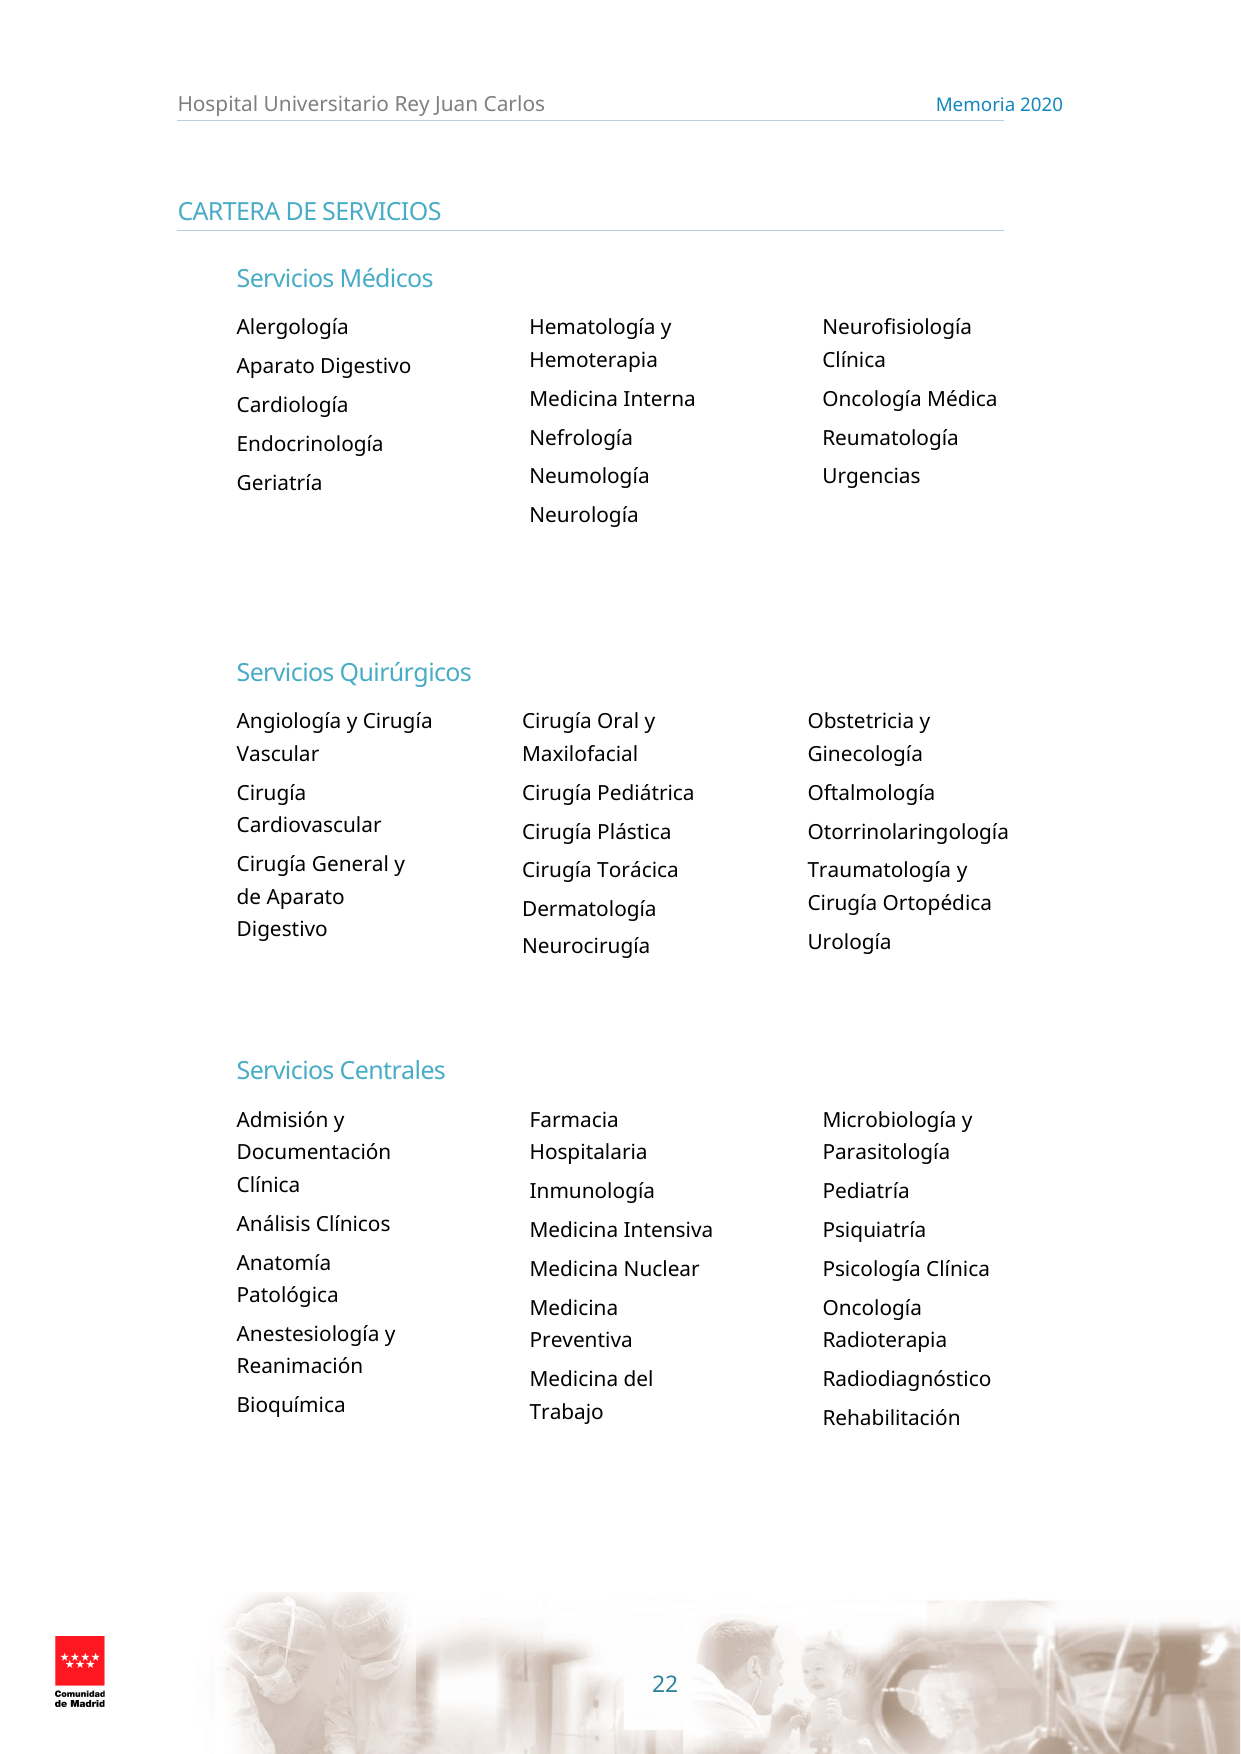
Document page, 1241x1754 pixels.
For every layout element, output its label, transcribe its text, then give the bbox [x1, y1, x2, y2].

text Urología [807, 927, 1004, 956]
text Nefrología [529, 423, 711, 451]
text Oncología Radioterapia [822, 1293, 1004, 1354]
text Medicina Preventiva [529, 1293, 721, 1354]
text Neurocirugía [522, 931, 718, 960]
text Anatomía Patológica [236, 1248, 428, 1309]
text Dermatología [522, 894, 718, 923]
text Oncología Médica [822, 384, 1004, 412]
text Psiquiatría [822, 1215, 1004, 1243]
text Pediatría [822, 1176, 1004, 1204]
text Urgencias [822, 462, 1004, 490]
text Cartera de Servicios [177, 194, 1004, 230]
text Admisión y Documentación Clínica [236, 1105, 428, 1198]
text Geriatría [236, 468, 418, 496]
text Farmacia Hospitalaria [529, 1105, 721, 1166]
text Neurofisiología Clínica [822, 312, 1004, 373]
text Oftalmología [807, 778, 1004, 806]
text Bioquímica [236, 1391, 428, 1419]
text Rehabilitación [822, 1403, 1004, 1431]
text Angiología y Cirugía Vascular [236, 706, 433, 767]
text Inmunología [529, 1176, 721, 1204]
text Cirugía Pediátrica [522, 778, 718, 806]
text Servicios Médicos [236, 261, 1004, 295]
text Cirugía Oral y Maxilofacial [522, 706, 718, 767]
text Servicios Quirúrgicos [236, 655, 1004, 689]
text Medicina Interna [529, 384, 711, 412]
text Medicina del Trabajo [529, 1364, 721, 1425]
text Aparato Digestivo [236, 351, 418, 380]
text Traumatología y Cirugía Ortopédica [807, 856, 1004, 917]
text Análisis Clínicos [236, 1209, 428, 1237]
text Endocrinología [236, 429, 418, 457]
text Hematología y Hemoterapia [529, 312, 711, 373]
text Cirugía Torácica [522, 856, 718, 884]
text Neurología [529, 500, 711, 561]
text Reumatología [822, 423, 1004, 451]
text Otorrinolaringología [807, 817, 1029, 845]
text Cirugía Cardiovascular [236, 778, 433, 839]
text Medicina Intensiva [529, 1215, 721, 1243]
text Neumología [529, 462, 711, 490]
picture [38, 1592, 1241, 1754]
text Cirugía General y de Aparato Digestivo [236, 849, 433, 943]
text Obstetricia y Ginecología [807, 706, 1004, 767]
text Cirugía Plástica [522, 817, 718, 845]
text Radiodiagnóstico [822, 1364, 1014, 1393]
text Medicina Nuclear [529, 1254, 721, 1282]
text Cardiología [236, 390, 418, 418]
text Psicología Clínica [822, 1254, 1004, 1282]
text Anestesiología y Reanimación [236, 1319, 428, 1380]
text Servicios Centrales [236, 1053, 1004, 1087]
text Alergología [236, 312, 418, 341]
text Microbiología y Parasitología [822, 1105, 1004, 1166]
